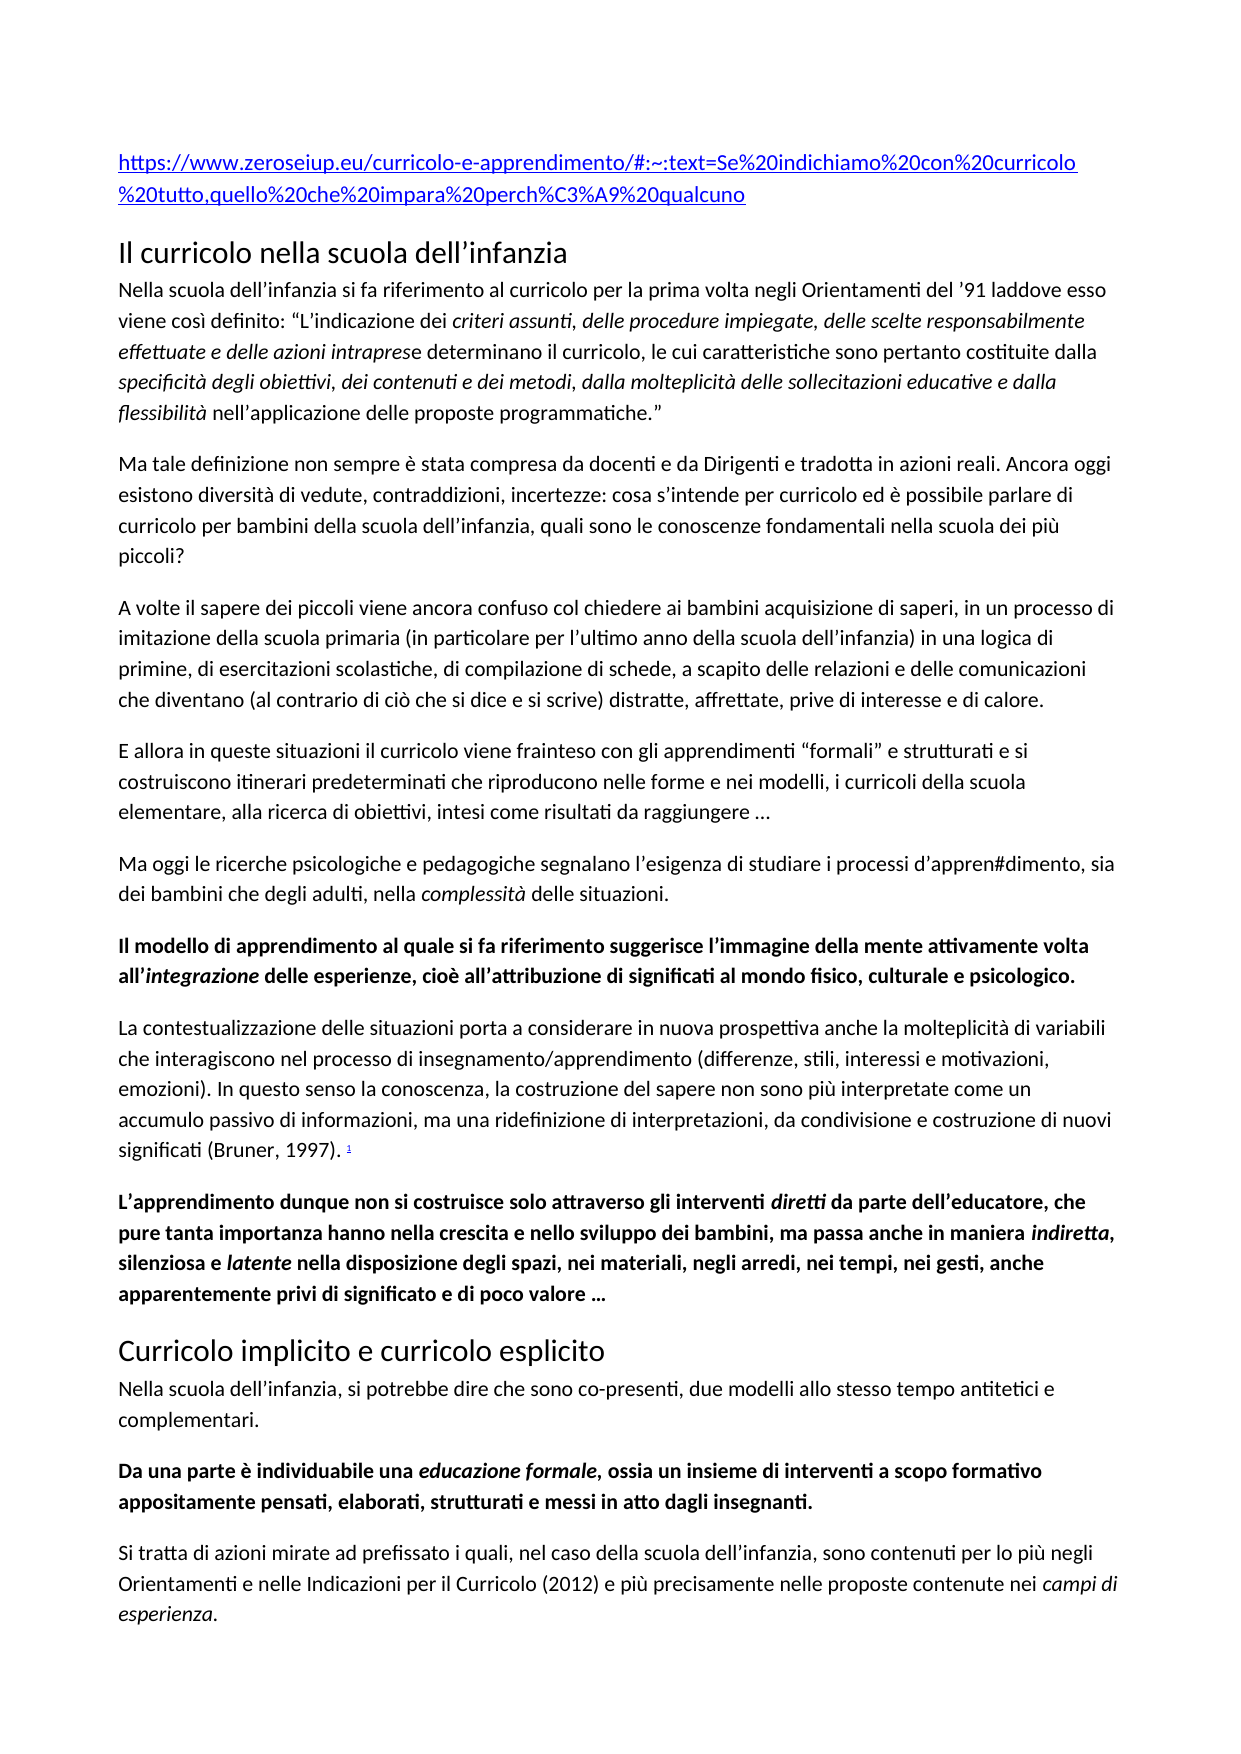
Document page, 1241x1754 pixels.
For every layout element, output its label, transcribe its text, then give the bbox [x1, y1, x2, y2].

subtitle Curricolo implicito e curricolo esplicito [118, 1331, 1122, 1369]
text Si tratta di azioni mirate ad prefissato i quali, nel caso della scuola dell’infanzia, sono contenuti per lo più negli Orientamenti e nelle Indicazioni per il Curricolo (2012) e più precisamente nelle proposte contenute nei campi di esperienza. [118, 1539, 1122, 1627]
text La contestualizzazione delle situazioni porta a considerare in nuova prospettiva anche la molteplicità di variabili che interagiscono nel processo di insegnamento/apprendimento (differenze, stili, interessi e motivazioni, emozioni). In questo senso la conoscenza, la costruzione del sapere non sono più interpretate come un accumulo passivo di informazioni, ma una ridefinizione di interpretazioni, da condivisione e costruzione di nuovi significati (Bruner, 1997). 1 [118, 1014, 1122, 1163]
text Il modello di apprendimento al quale si fa riferimento suggerisce l’immagine della mente attivamente volta all’integrazione delle esperienze, cioè all’attribuzione di significati al mondo fisico, culturale e psicologico. [118, 932, 1122, 989]
subtitle Il curricolo nella scuola dell’infanzia [118, 233, 1122, 271]
text Da una parte è individuabile una educazione formale, ossia un insieme di interventi a scopo formativo appositamente pensati, elaborati, strutturati e messi in atto dagli insegnanti. [118, 1457, 1122, 1514]
text https://www.zeroseiup.eu/curricolo-e-apprendimento/#:~:text=Se%20indichiamo%20con%20curricolo%20tutto,quello%20che%20impara%20perch%C3%A9%20qualcuno [118, 148, 1122, 208]
text L’apprendimento dunque non si costruisce solo attraverso gli interventi diretti da parte dell’educatore, che pure tanta importanza hanno nella crescita e nello sviluppo dei bambini, ma passa anche in maniera indiretta, silenziosa e latente nella disposizione degli spazi, nei materiali, negli arredi, nei tempi, nei gesti, anche apparentemente privi di significato e di poco valore … [118, 1188, 1122, 1307]
text E allora in queste situazioni il curricolo viene frainteso con gli apprendimenti “formali” e strutturati e si costruiscono itinerari predeterminati che riproducono nelle forme e nei modelli, i curricoli della scuola elementare, alla ricerca di obiettivi, intesi come risultati da raggiungere … [118, 737, 1122, 825]
text Ma oggi le ricerche psicologiche e pedagogiche segnalano l’esigenza di studiare i processi d’appren#dimento, sia dei bambini che degli adulti, nella complessità delle situazioni. [118, 850, 1122, 907]
text A volte il sapere dei piccoli viene ancora confuso col chiedere ai bambini acquisizione di saperi, in un processo di imitazione della scuola primaria (in particolare per l’ultimo anno della scuola dell’infanzia) in una logica di primine, di esercitazioni scolastiche, di compilazione di schede, a scapito delle relazioni e delle comunicazioni che diventano (al contrario di ciò che si dice e si scrive) distratte, affrettate, prive di interesse e di calore. [118, 594, 1122, 712]
text Ma tale definizione non sempre è stata compresa da docenti e da Dirigenti e tradotta in azioni reali. Ancora oggi esistono diversità di vedute, contraddizioni, incertezze: cosa s’intende per curricolo ed è possibile parlare di curricolo per bambini della scuola dell’infanzia, quali sono le conoscenze fondamentali nella scuola dei più piccoli? [118, 451, 1122, 569]
text Nella scuola dell’infanzia si fa riferimento al curricolo per la prima volta negli Orientamenti del ’91 laddove esso viene così definito: “L’indicazione dei criteri assunti, delle procedure impiegate, delle scelte responsabilmente effettuate e delle azioni intraprese determinano il curricolo, le cui caratteristiche sono pertanto costituite dalla specificità degli obiettivi, dei contenuti e dei metodi, dalla molteplicità delle sollecitazioni educative e dalla flessibilità nell’applicazione delle proposte programmatiche.” [118, 277, 1122, 426]
text Nella scuola dell’infanzia, si potrebbe dire che sono co-presenti, due modelli allo stesso tempo antitetici e complementari. [118, 1375, 1122, 1432]
